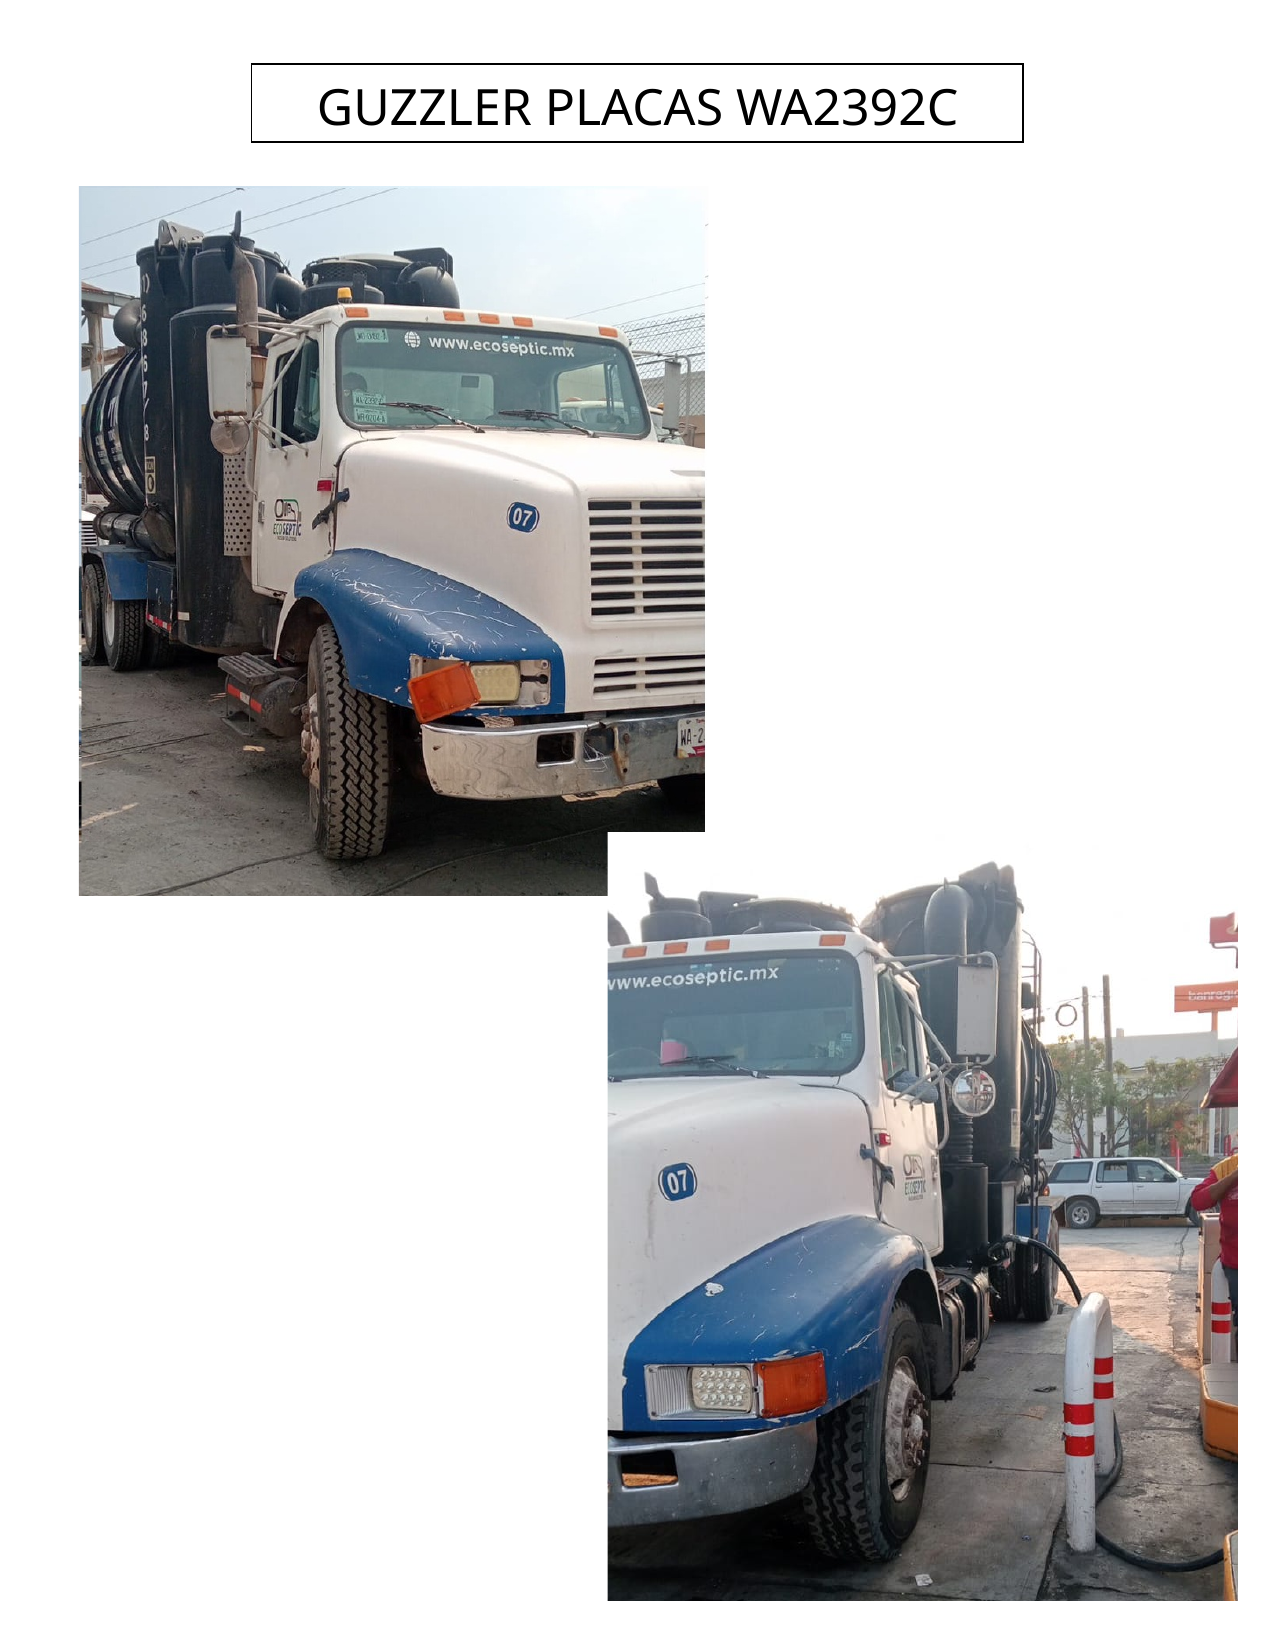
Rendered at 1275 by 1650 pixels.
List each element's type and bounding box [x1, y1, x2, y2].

picture [78, 186, 1238, 1601]
